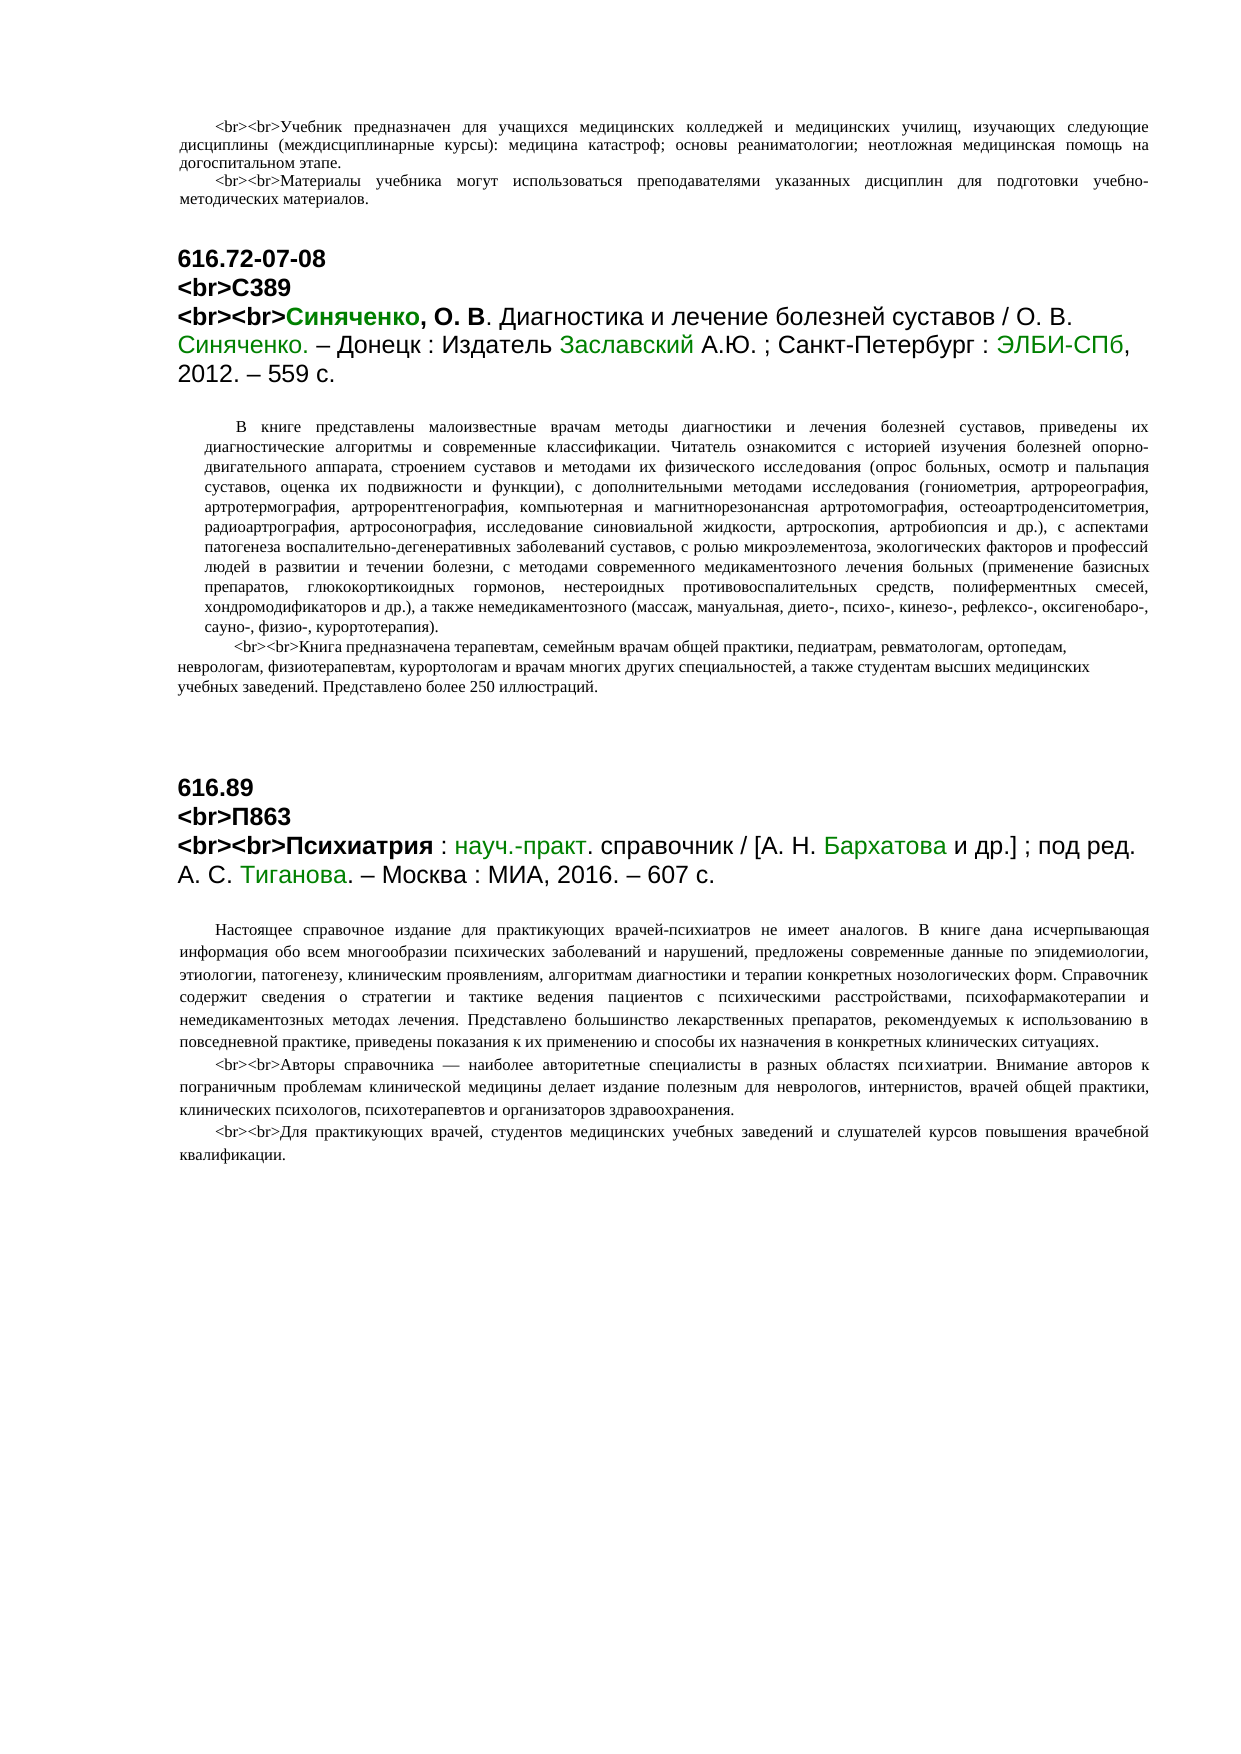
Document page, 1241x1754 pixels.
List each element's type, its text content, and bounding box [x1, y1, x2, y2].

text В книге представлены малоизвестные врачам методы диагностики и лечения болезней суставов, приведены их диагностические алгоритмы и современные классификации. Читатель ознакомится с историей изучения болезней опорно- двигательного аппарата, строением суставов и методами их физического исследования (опрос больных, осмотр и пальпация суставов, оценка их подвижности и функции), с дополнительными методами исследования (гониометрия, артрореография, артротермография, артрорентгенография, компьютерная и магнитнорезонансная артротомография, остеоартроденситометрия, радиоартрография, артросонография, исследование синовиальной жидкости, артроскопия, артробиопсия и др.), с аспектами патогенеза воспалительно-дегенеративных заболеваний суставов, с ролью микроэлементоза, экологических факторов и профессий людей в развитии и течении болезни, с методами современного медикаментозного лечения больных (применение базисных препаратов, глюкокортикоидных гормонов, нестероидных противовоспалительных средств, полиферментных смесей, хондромодификаторов и др.), а также немедикаментозного (массаж, мануальная, дието-, психо-, кинезо-, рефлексо-, оксигенобаро-, сауно-, физио-, курортотерапия). [204, 417, 1149, 637]
text <br><br>Психиатрия : науч.-практ. справочник / [А. Н. Бархатова и др.] ; под ред. А. С. Тиганова. – Москва : МИА, 2016. – 607 с. [177, 831, 1152, 888]
text <br><br>Материалы учебника могут использоваться преподавателями указанных дисциплин для подготовки учебно-методических материалов. [179, 172, 1149, 208]
text 616.89 <br>П863 [177, 773, 1152, 831]
text Настоящее справочное издание для практикующих врачей-психиатров не имеет аналогов. В книге дана исчерпывающая информация обо всем многообразии психических заболеваний и нарушений, предложены современные данные по эпидемиологии, этиологии, патогенезу, клиническим проявлениям, алгоритмам диагностики и терапии конкретных нозологических форм. Справочник содержит сведения о стратегии и тактике ведения пациентов с психическими расстройствами, психофармакотерапии и немедикаментозных методах лечения. Представлено большинство лекарственных препаратов, рекомендуемых к использованию в повседневной практике, приведены показания к их применению и способы их назначения в конкретных клинических ситуациях. [179, 917, 1149, 1052]
text <br><br>Учебник предназначен для учащихся медицинских колледжей и медицинских училищ, изучающих следующие дисциплины (междисциплинарные курсы): медицина катастроф; основы реаниматологии; неотложная медицинская помощь на догоспитальном этапе. [179, 118, 1149, 172]
text <br><br>Для практикующих врачей, студентов медицинских учебных заведений и слушателей курсов повышения врачебной квалификации. [179, 1120, 1149, 1165]
text 616.72-07-08 <br>С389 <br><br>Синяченко, О. В. Диагностика и лечение болезней суставов / О. В. Синяченко. – Донецк : Издатель Заславский А.Ю. ; Санкт-Петербург : ЭЛБИ-СПб, 2012. – 559 с. [177, 244, 1152, 388]
text <br><br>Авторы справочника — наиболее авторитетные специалисты в разных областях психиатрии. Внимание авторов к пограничным проблемам клинической медицины делает издание полезным для неврологов, интернистов, врачей общей практики, клинических психологов, психотерапевтов и организаторов здравоохранения. [179, 1052, 1149, 1120]
text <br><br>Книга предназначена терапевтам, семейным врачам общей практики, педиатрам, ревматологам, ортопедам, неврологам, физиотерапевтам, курортологам и врачам многих других специальностей, а также студентам высших медицинских учебных заведений. Представлено более 250 иллюстраций. [177, 637, 1149, 697]
